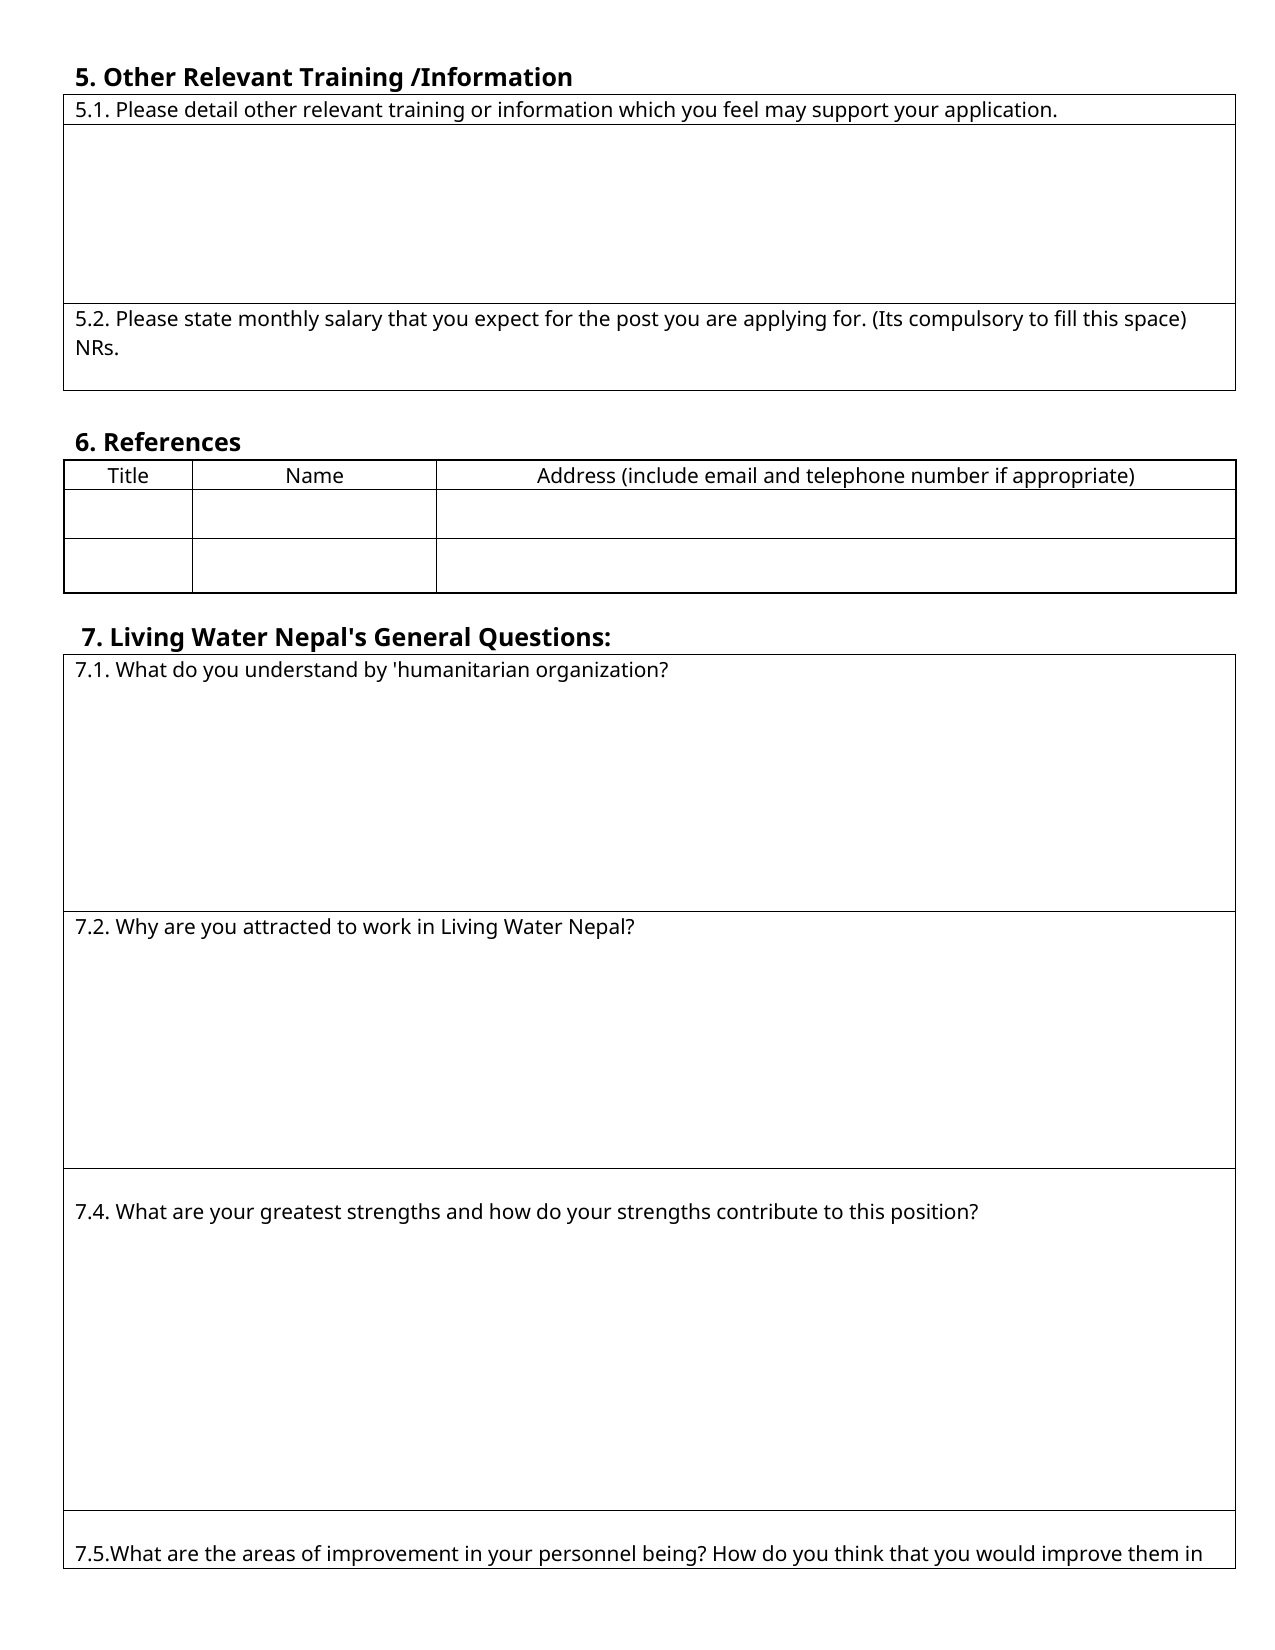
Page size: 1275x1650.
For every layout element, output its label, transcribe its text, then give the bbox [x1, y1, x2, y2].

table_cell 7.4. What are your greatest strengths and how do your strengths contribute to this position? [64, 1169, 1235, 1510]
table_cell 7.2. Why are you attracted to work in Living Water Nepal? [64, 912, 1235, 1168]
table_cell [65, 490, 192, 538]
table_cell [193, 539, 436, 592]
text 5. Other Relevant Training /Information [75, 60, 1200, 94]
table_header 7.1. What do you understand by 'humanitarian organization? [64, 655, 1235, 911]
table_header Title [65, 461, 192, 489]
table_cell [64, 1511, 1235, 1568]
table_cell [437, 539, 1235, 592]
text 6. References [75, 425, 1200, 459]
table_cell [64, 125, 1235, 303]
table_cell 5.2. Please state monthly salary that you expect for the post you are applying for. (Its compulsory to fill this space) NRs. [64, 304, 1235, 389]
table_cell [437, 490, 1235, 538]
table_header Address (include email and telephone number if appropriate) [437, 461, 1235, 489]
text 7. Living Water Nepal's General Questions: [75, 620, 1200, 654]
table_header 5.1. Please detail other relevant training or information which you feel may support your application. [64, 95, 1235, 123]
table_cell [65, 539, 192, 592]
table_cell [193, 490, 436, 538]
table_header Name [193, 461, 436, 489]
